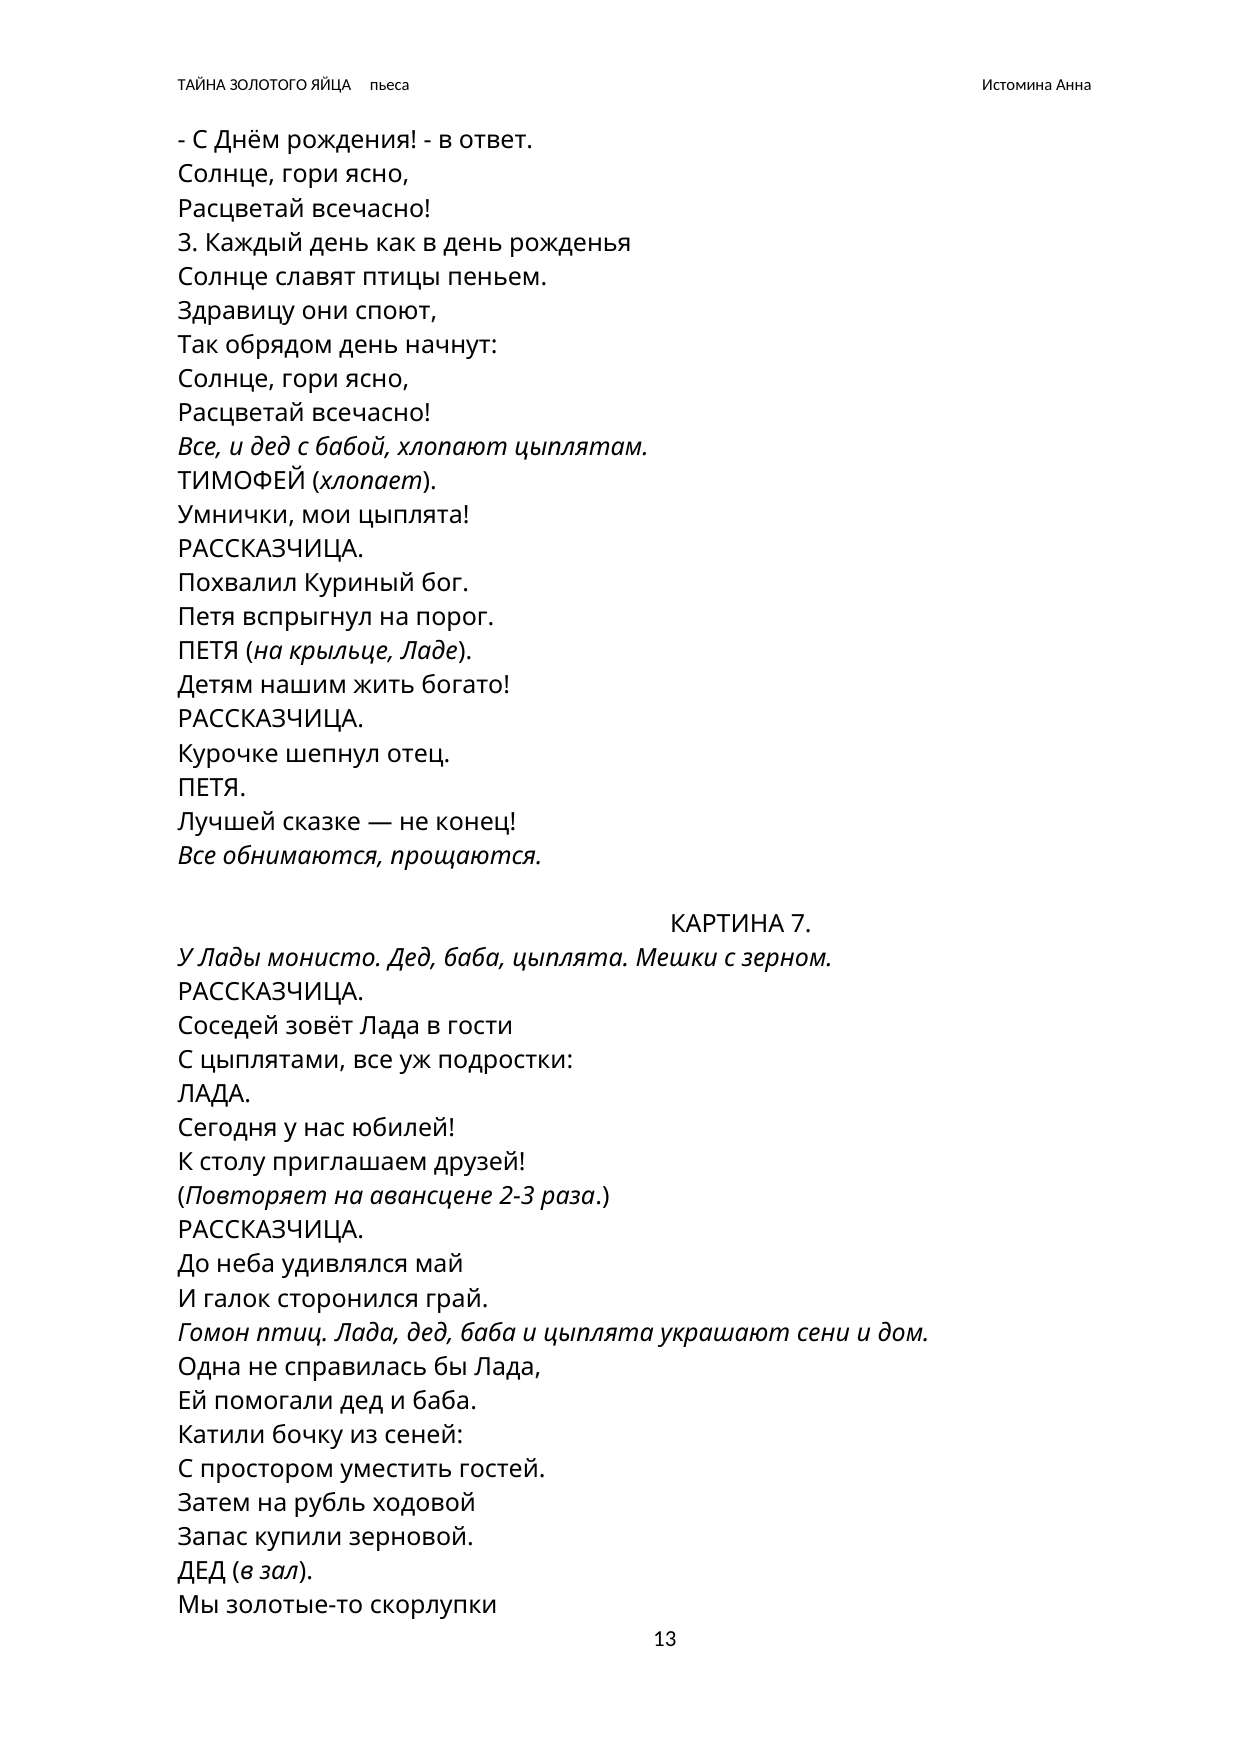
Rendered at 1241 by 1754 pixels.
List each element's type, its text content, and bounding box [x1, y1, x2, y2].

text С цыплятами, все уж подростки: [177, 1042, 1152, 1076]
text До неба удивлялся май [177, 1246, 1152, 1280]
text РАССКАЗЧИЦА. [177, 1212, 1152, 1246]
text ТИМОФЕЙ (хлопает). [177, 463, 1152, 497]
text КАРТИНА 7. [177, 906, 1152, 939]
text Все обнимаются, прощаются. [177, 837, 1152, 871]
text Сегодня у нас юбилей! [177, 1110, 1152, 1144]
text ПЕТЯ (на крыльце, Ладе). [177, 633, 1152, 667]
text Курочке шепнул отец. [177, 735, 1152, 769]
text Расцветай всечасно! [177, 190, 1152, 224]
text Гомон птиц. Лада, дед, баба и цыплята украшают сени и дом. [177, 1314, 1152, 1348]
text Лучшей сказке — не конец! [177, 803, 1152, 837]
text РАССКАЗЧИЦА. [177, 974, 1152, 1008]
text (Повторяет на авансцене 2-3 раза.) [177, 1178, 1152, 1212]
text С простором уместить гостей. [177, 1451, 1152, 1484]
text Солнце славят птицы пеньем. [177, 258, 1152, 292]
text Похвалил Куриный бог. [177, 565, 1152, 599]
text И галок сторонился грай. [177, 1280, 1152, 1314]
text Мы золотые-то скорлупки [177, 1587, 1152, 1621]
text 3. Каждый день как в день рожденья [177, 224, 1152, 258]
text ЛАДА. [177, 1076, 1152, 1110]
text Одна не справилась бы Лада, [177, 1348, 1152, 1382]
text У Лады монисто. Дед, баба, цыплята. Мешки с зерном. [177, 939, 1152, 974]
text Петя вспрыгнул на порог. [177, 599, 1152, 633]
text Детям нашим жить богато! [177, 667, 1152, 701]
text Умнички, мои цыплята! [177, 497, 1152, 531]
text Ей помогали дед и баба. [177, 1382, 1152, 1416]
text Соседей зовёт Лада в гости [177, 1008, 1152, 1042]
text Катили бочку из сеней: [177, 1416, 1152, 1451]
text Запас купили зерновой. [177, 1519, 1152, 1553]
text РАССКАЗЧИЦА. [177, 701, 1152, 735]
text РАССКАЗЧИЦА. [177, 531, 1152, 565]
text К столу приглашаем друзей! [177, 1144, 1152, 1178]
text Солнце, гори ясно, [177, 361, 1152, 394]
text ДЕД (в зал). [177, 1553, 1152, 1587]
text Расцветай всечасно! [177, 394, 1152, 429]
text Затем на рубль ходовой [177, 1484, 1152, 1519]
text Здравицу они споют, [177, 292, 1152, 326]
text ПЕТЯ. [177, 769, 1152, 803]
text - С Днём рождения! - в ответ. [177, 122, 1152, 156]
text Все, и дед с бабой, хлопают цыплятам. [177, 429, 1152, 463]
text Солнце, гори ясно, [177, 156, 1152, 190]
text Так обрядом день начнут: [177, 326, 1152, 361]
